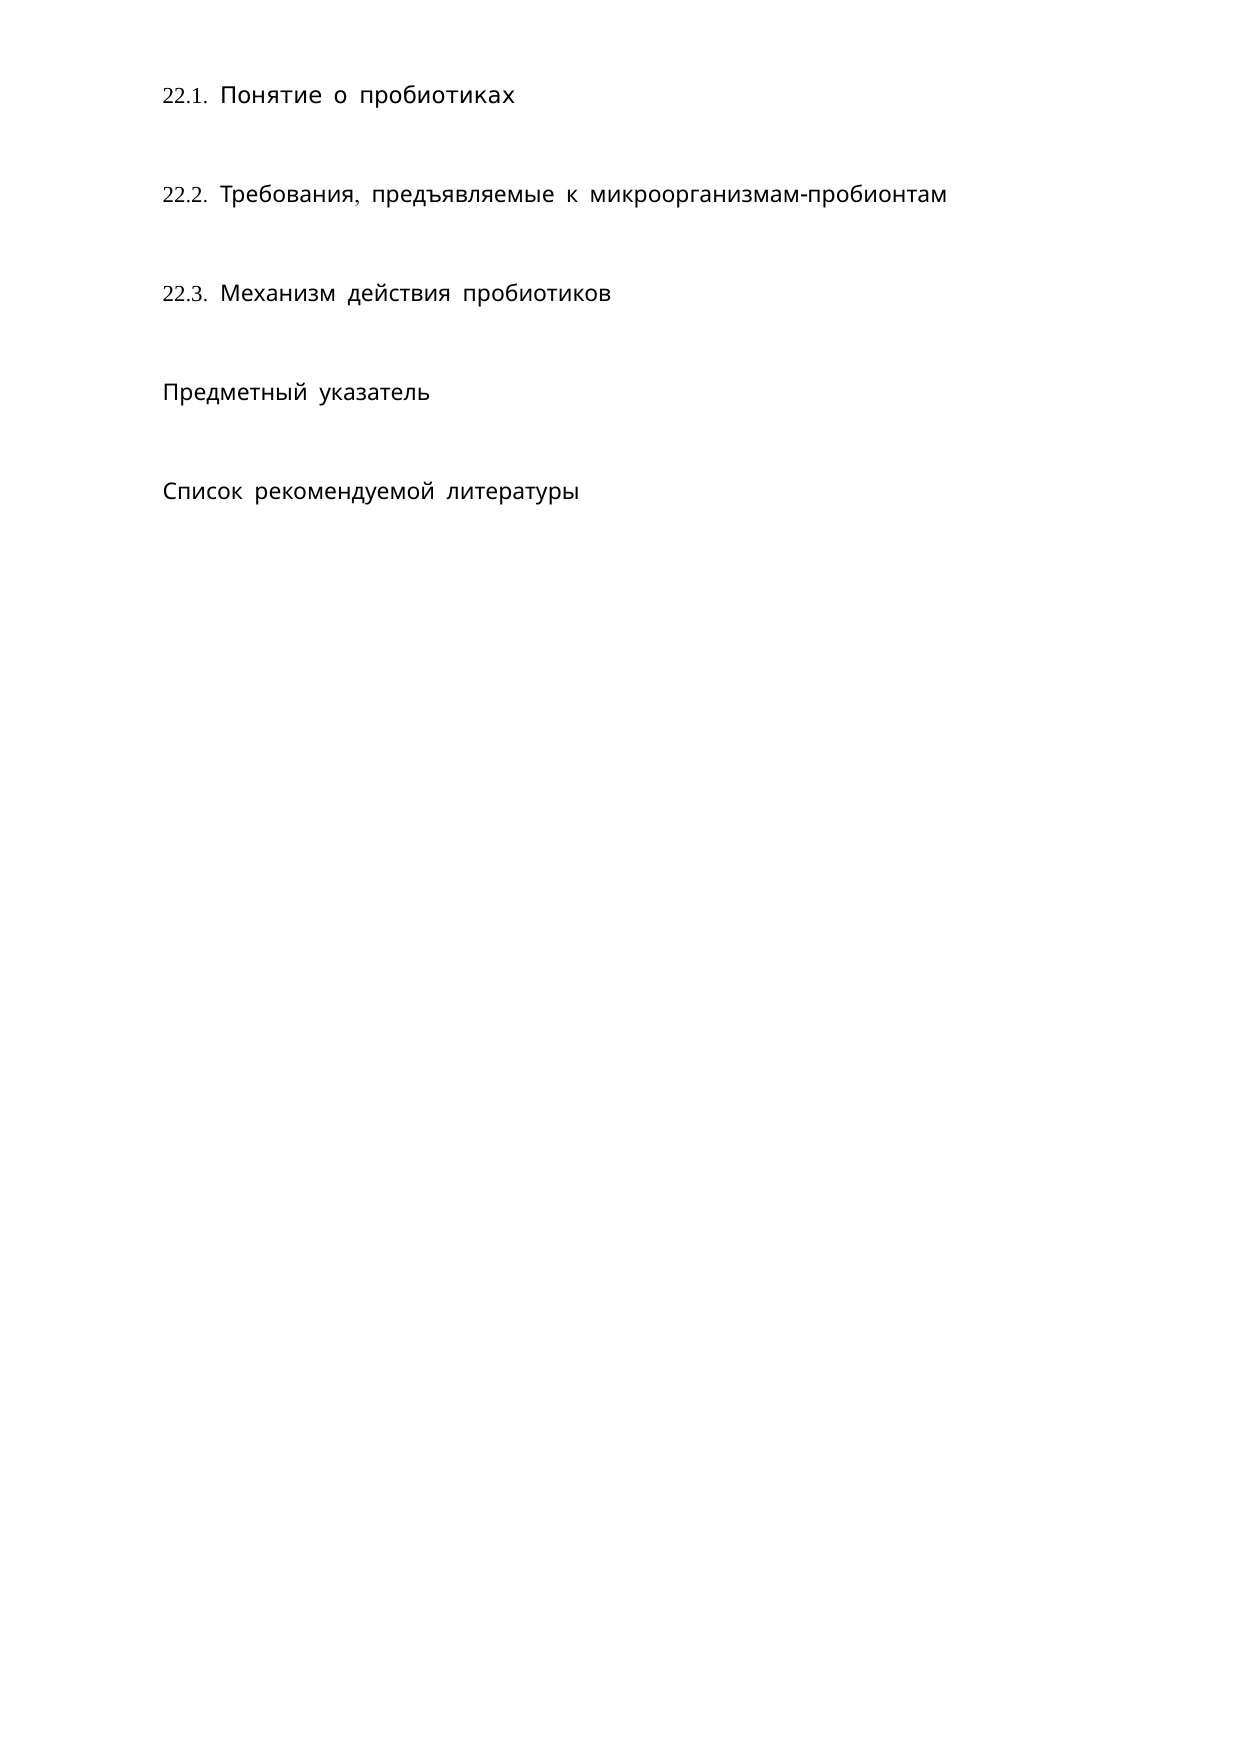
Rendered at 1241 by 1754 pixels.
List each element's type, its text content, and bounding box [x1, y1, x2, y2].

text Предметный указатель [103, 377, 1152, 405]
text 22.2. Требования, предъявляемые к микроорганизмам-пробионтам [103, 178, 1152, 207]
text 22.1. Понятие о пробиотиках [103, 79, 1152, 108]
text Список рекомендуемой литературы [103, 476, 1152, 504]
text 22.3. Механизм действия пробиотиков [103, 277, 1152, 306]
